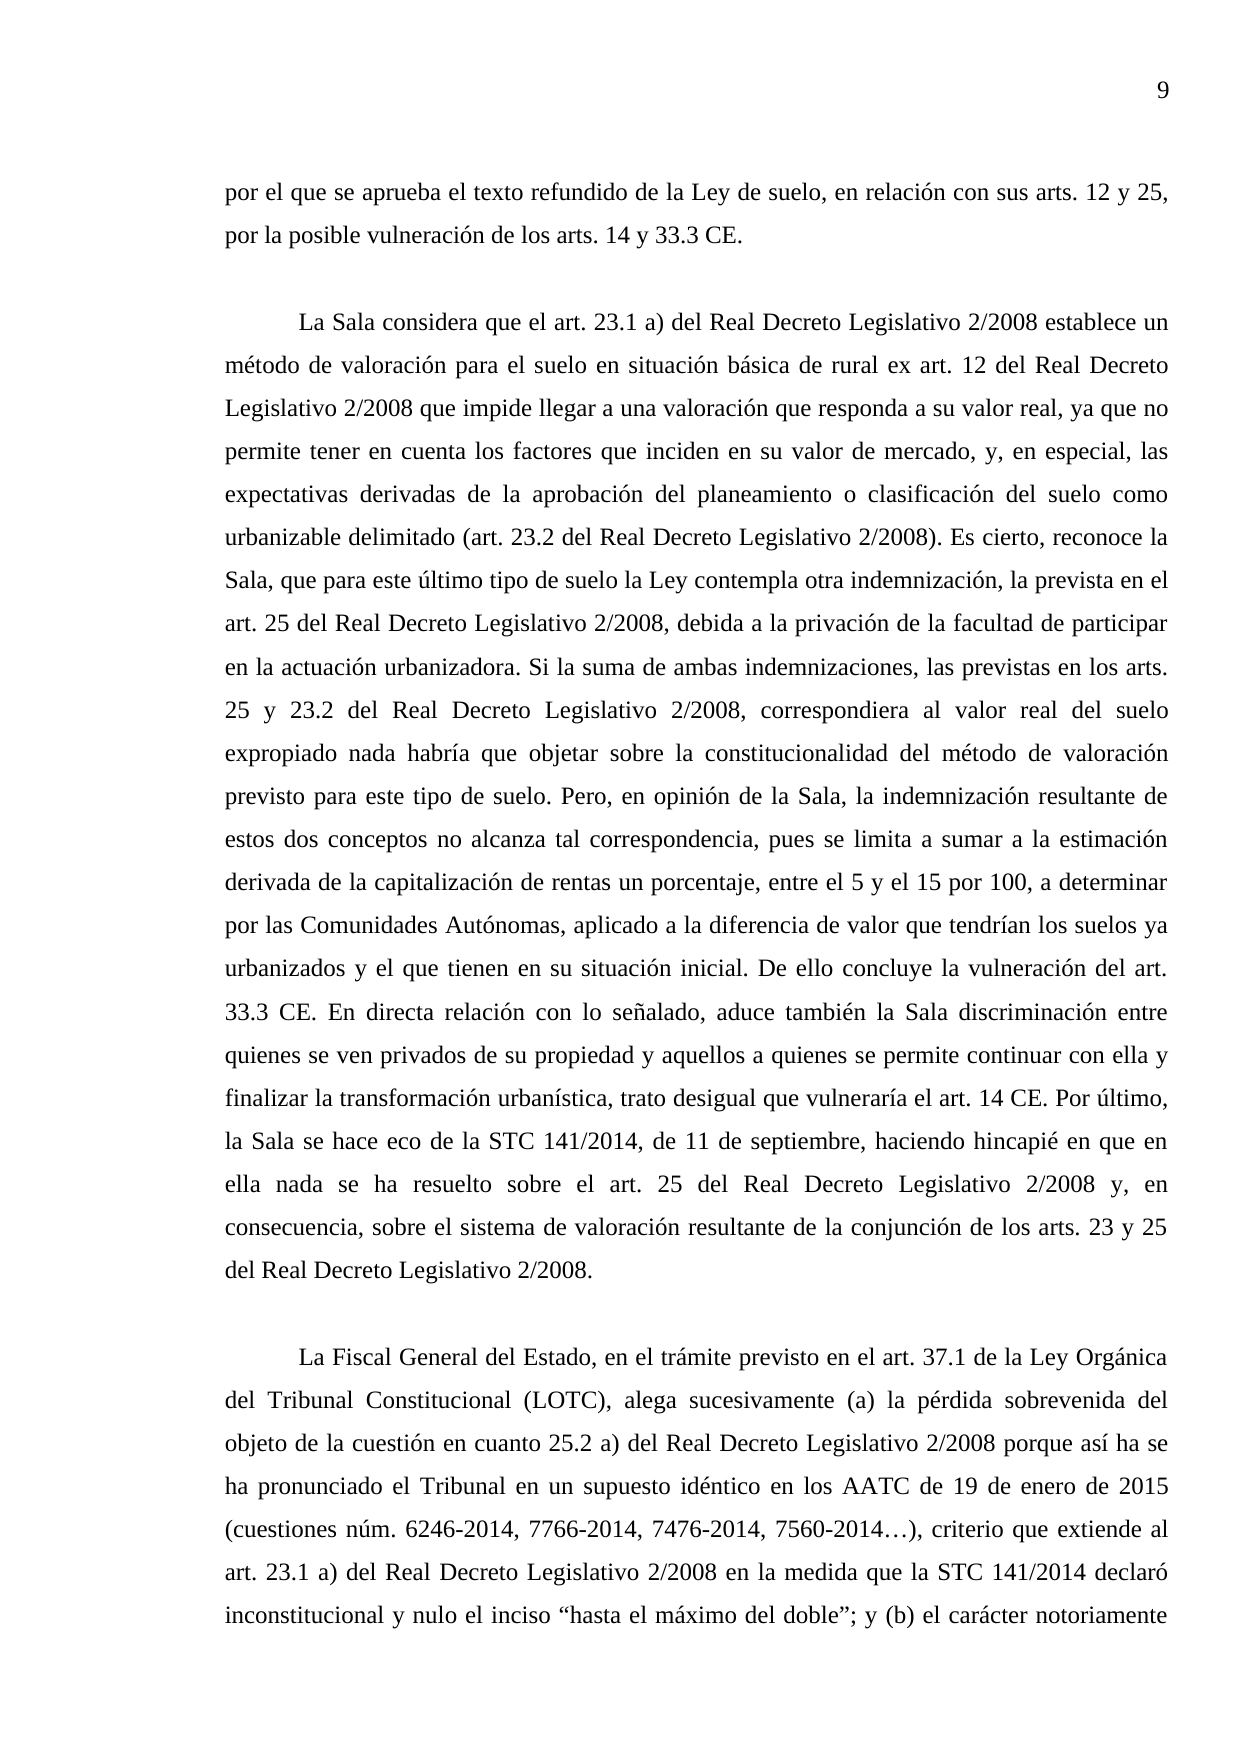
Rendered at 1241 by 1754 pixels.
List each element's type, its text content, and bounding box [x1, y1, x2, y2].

text La Sala considera que el art. 23.1 a) del Real Decreto Legislativo 2/2008 establece un método de valoración para el suelo en situación básica de rural ex art. 12 del Real Decreto Legislativo 2/2008 que impide llegar a una valoración que responda a su valor real, ya que no permite tener en cuenta los factores que inciden en su valor de mercado, y, en especial, las expectativas derivadas de la aprobación del planeamiento o clasificación del suelo como urbanizable delimitado (art. 23.2 del Real Decreto Legislativo 2/2008). Es cierto, reconoce la Sala, que para este último tipo de suelo la Ley contempla otra indemnización, la prevista en el art. 25 del Real Decreto Legislativo 2/2008, debida a la privación de la facultad de participar en la actuación urbanizadora. Si la suma de ambas indemnizaciones, las previstas en los arts. 25 y 23.2 del Real Decreto Legislativo 2/2008, correspondiera al valor real del suelo expropiado nada habría que objetar sobre la constitucionalidad del método de valoración previsto para este tipo de suelo. Pero, en opinión de la Sala, la indemnización resultante de estos dos conceptos no alcanza tal correspondencia, pues se limita a sumar a la estimación derivada de la capitalización de rentas un porcentaje, entre el 5 y el 15 por 100, a determinar por las Comunidades Autónomas, aplicado a la diferencia de valor que tendrían los suelos ya urbanizados y el que tienen en su situación inicial. De ello concluye la vulneración del art. 33.3 CE. En directa relación con lo señalado, aduce también la Sala discriminación entre quienes se ven privados de su propiedad y aquellos a quienes se permite continuar con ella y finalizar la transformación urbanística, trato desigual que vulneraría el art. 14 CE. Por último, la Sala se hace eco de la STC 141/2014, de 11 de septiembre, haciendo hincapié en que en ella nada se ha resuelto sobre el art. 25 del Real Decreto Legislativo 2/2008 y, en consecuencia, sobre el sistema de valoración resultante de la conjunción de los arts. 23 y 25 del Real Decreto Legislativo 2/2008. [224, 307, 1169, 1284]
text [224, 1342, 1169, 1629]
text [224, 177, 1169, 249]
